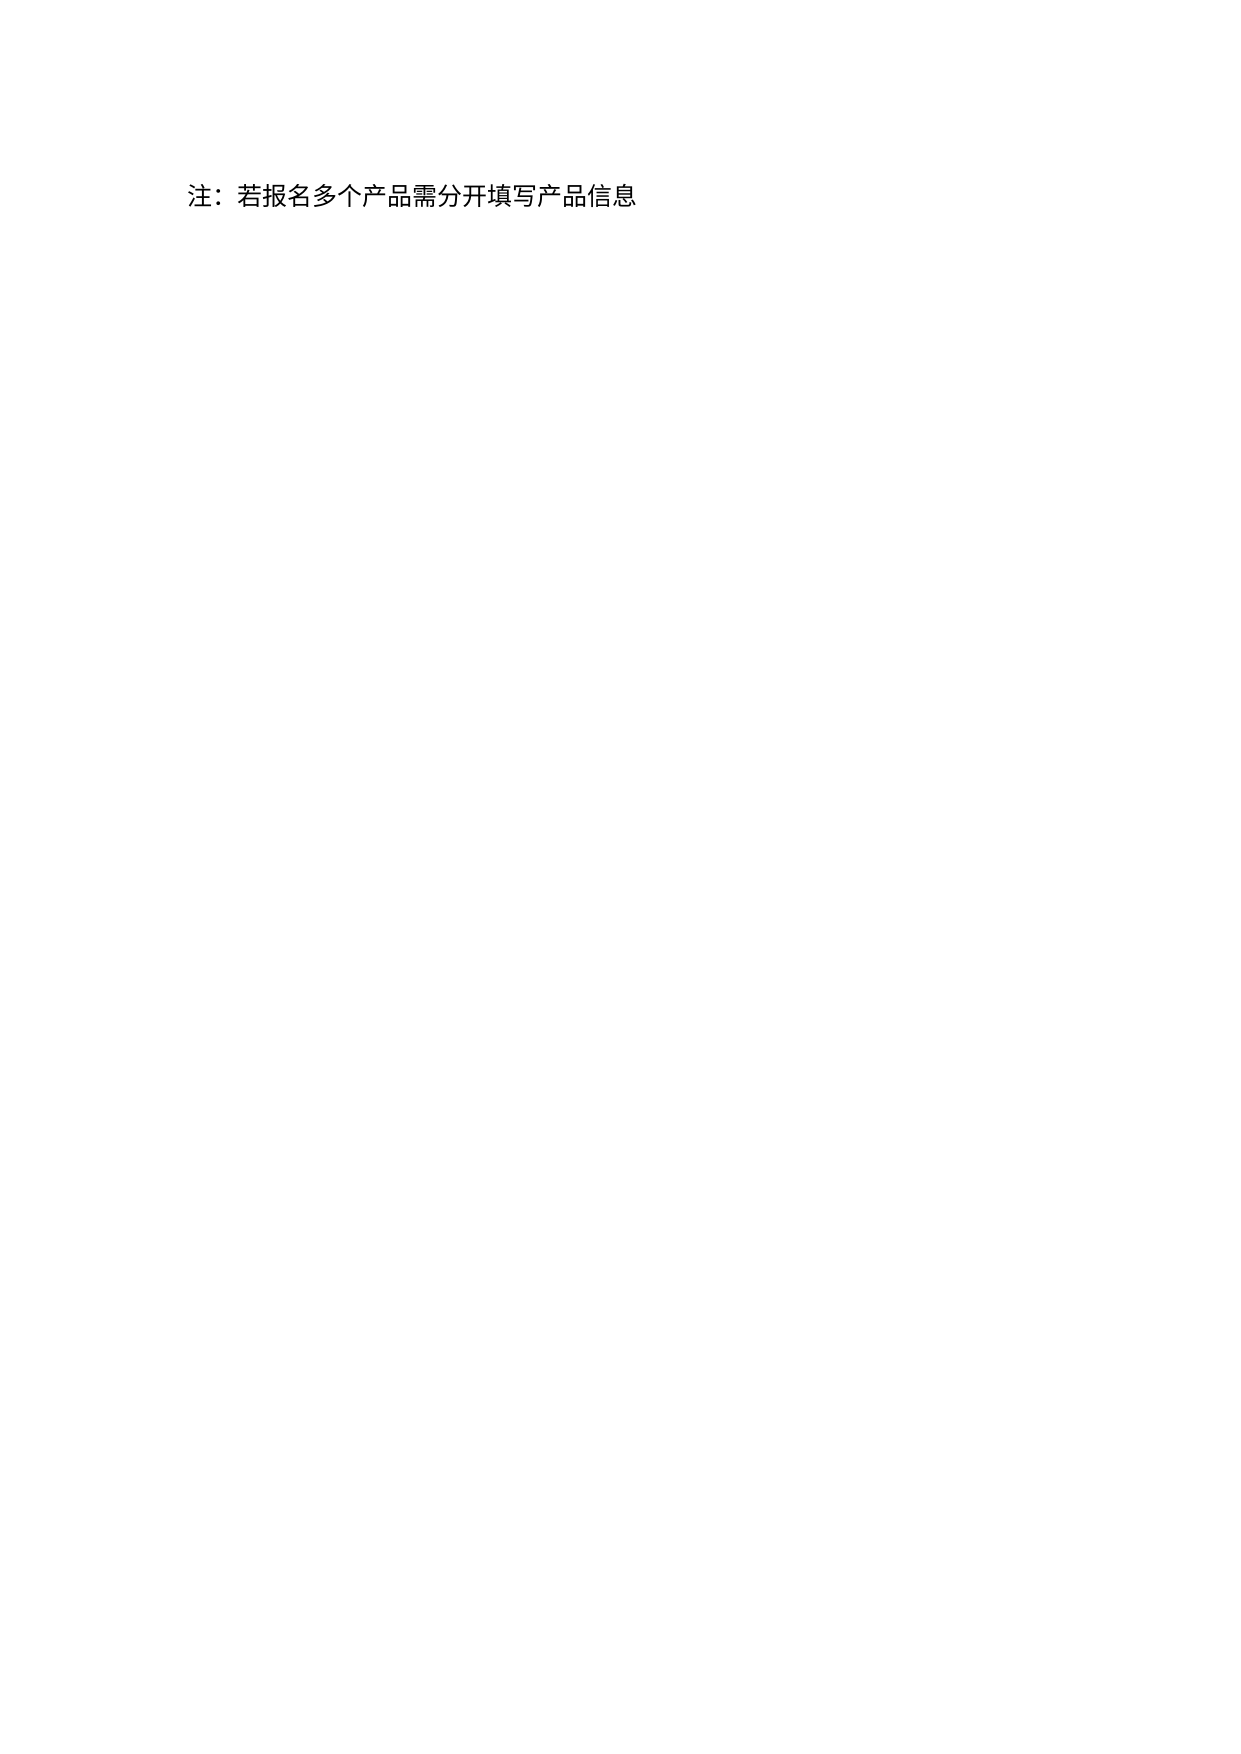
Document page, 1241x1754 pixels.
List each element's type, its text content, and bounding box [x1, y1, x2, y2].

text 注：若报名多个产品需分开填写产品信息 [187, 162, 1053, 227]
